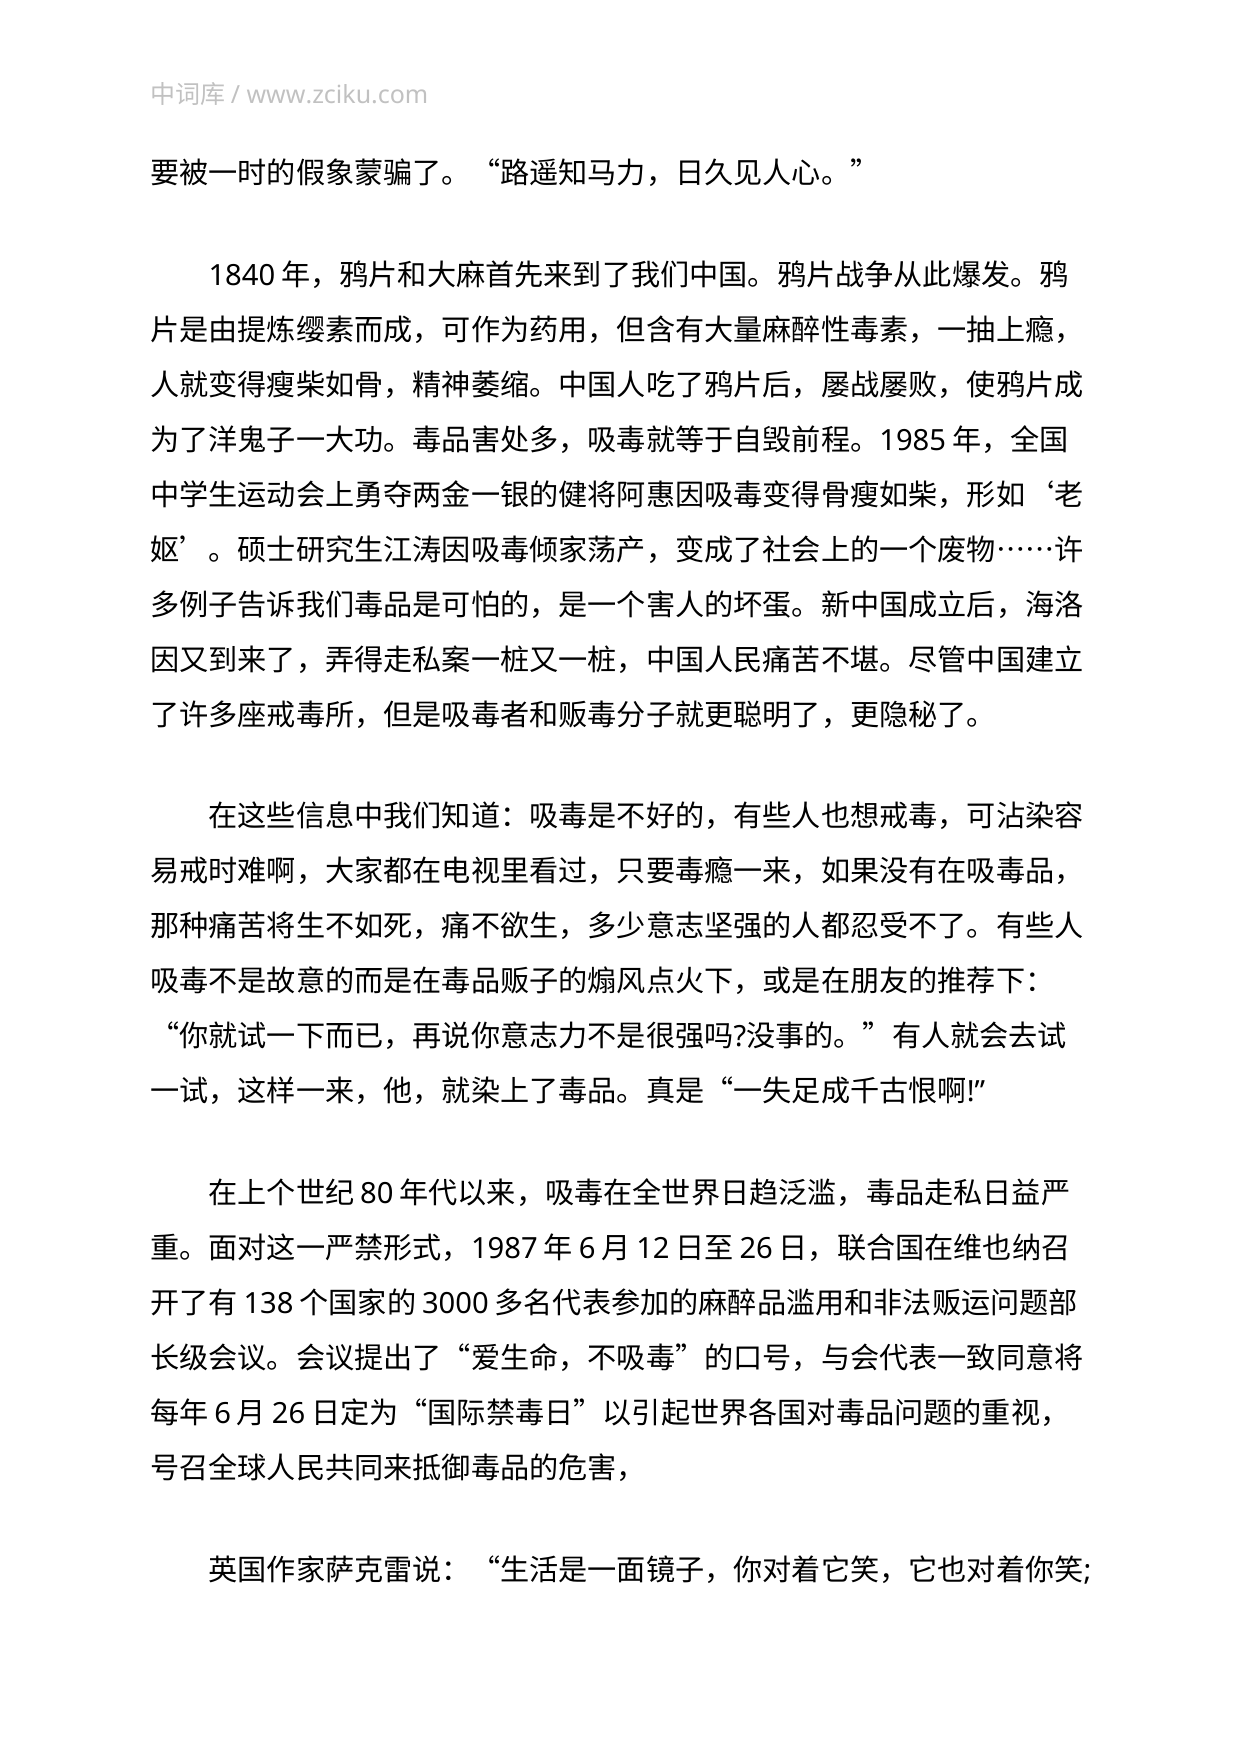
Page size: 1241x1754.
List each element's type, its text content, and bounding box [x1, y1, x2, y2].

text 1840年，鸦片和大麻首先来到了我们中国。鸦片战争从此爆发。鸦片是由提炼缨素而成，可作为药用，但含有大量麻醉性毒素，一抽上瘾，人就变得瘦柴如骨，精神萎缩。中国人吃了鸦片后，屡战屡败，使鸦片成为了洋鬼子一大功。毒品害处多，吸毒就等于自毁前程。1985年，全国中学生运动会上勇夺两金一银的健将阿惠因吸毒变得骨瘦如柴，形如‘老妪’。硕士研究生江涛因吸毒倾家荡产，变成了社会上的一个废物……许多例子告诉我们毒品是可怕的，是一个害人的坏蛋。新中国成立后，海洛因又到来了，弄得走私案一桩又一桩，中国人民痛苦不堪。尽管中国建立了许多座戒毒所，但是吸毒者和贩毒分子就更聪明了，更隐秘了。 [150, 252, 1090, 733]
text 在这些信息中我们知道：吸毒是不好的，有些人也想戒毒，可沾染容易戒时难啊，大家都在电视里看过，只要毒瘾一来，如果没有在吸毒品，那种痛苦将生不如死，痛不欲生，多少意志坚强的人都忍受不了。有些人吸毒不是故意的而是在毒品贩子的煽风点火下，或是在朋友的推荐下：“你就试一下而已，再说你意志力不是很强吗?没事的。”有人就会去试一试，这样一来，他，就染上了毒品。真是“一失足成千古恨啊!” [150, 793, 1090, 1110]
text 在上个世纪80年代以来，吸毒在全世界日趋泛滥，毒品走私日益严重。面对这一严禁形式，1987年6月12日至26日，联合国在维也纳召开了有138个国家的3000多名代表参加的麻醉品滥用和非法贩运问题部长级会议。会议提出了“爱生命，不吸毒”的口号，与会代表一致同意将每年6月26日定为“国际禁毒日”以引起世界各国对毒品问题的重视，号召全球人民共同来抵御毒品的危害， [150, 1169, 1090, 1487]
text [150, 1546, 1090, 1588]
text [150, 150, 1090, 192]
